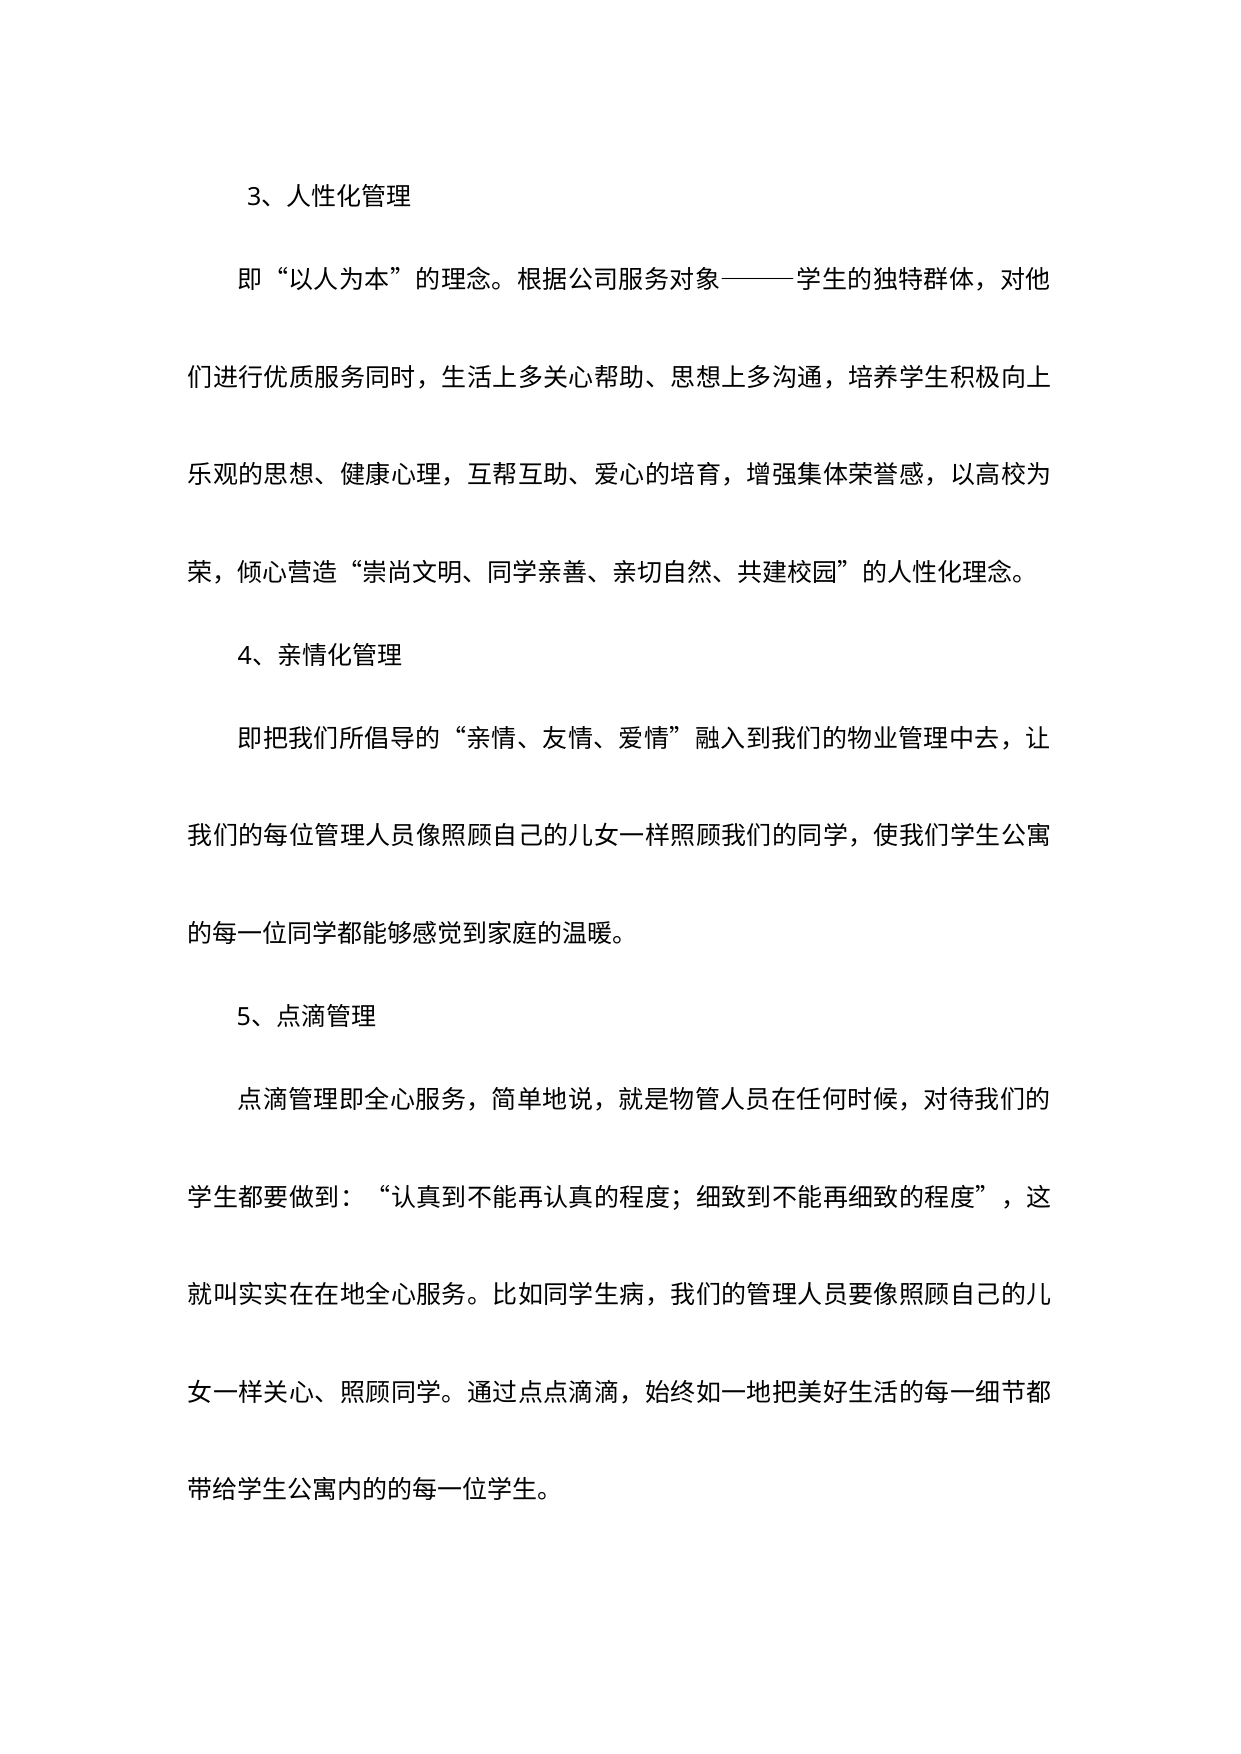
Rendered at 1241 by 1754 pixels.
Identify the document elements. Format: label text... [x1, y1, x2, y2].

text 3、人性化管理 [187, 162, 1053, 227]
text 5、点滴管理 [187, 982, 1053, 1047]
text 即“以人为本”的理念。根据公司服务对象———学生的独特群体，对他们进行优质服务同时，生活上多关心帮助、思想上多沟通，培养学生积极向上乐观的思想、健康心理，互帮互助、爱心的培育，增强集体荣誉感，以高校为荣，倾心营造“崇尚文明、同学亲善、亲切自然、共建校园”的人性化理念。 [187, 245, 1053, 603]
text 即把我们所倡导的“亲情、友情、爱情”融入到我们的物业管理中去，让我们的每位管理人员像照顾自己的儿女一样照顾我们的同学，使我们学生公寓的每一位同学都能够感觉到家庭的温暖。 [187, 704, 1053, 964]
text 4、亲情化管理 [187, 621, 1053, 686]
text 点滴管理即全心服务，简单地说，就是物管人员在任何时候，对待我们的学生都要做到：“认真到不能再认真的程度；细致到不能再细致的程度”，这就叫实实在在地全心服务。比如同学生病，我们的管理人员要像照顾自己的儿女一样关心、照顾同学。通过点点滴滴，始终如一地把美好生活的每一细节都带给学生公寓内的的每一位学生。 [187, 1065, 1053, 1520]
